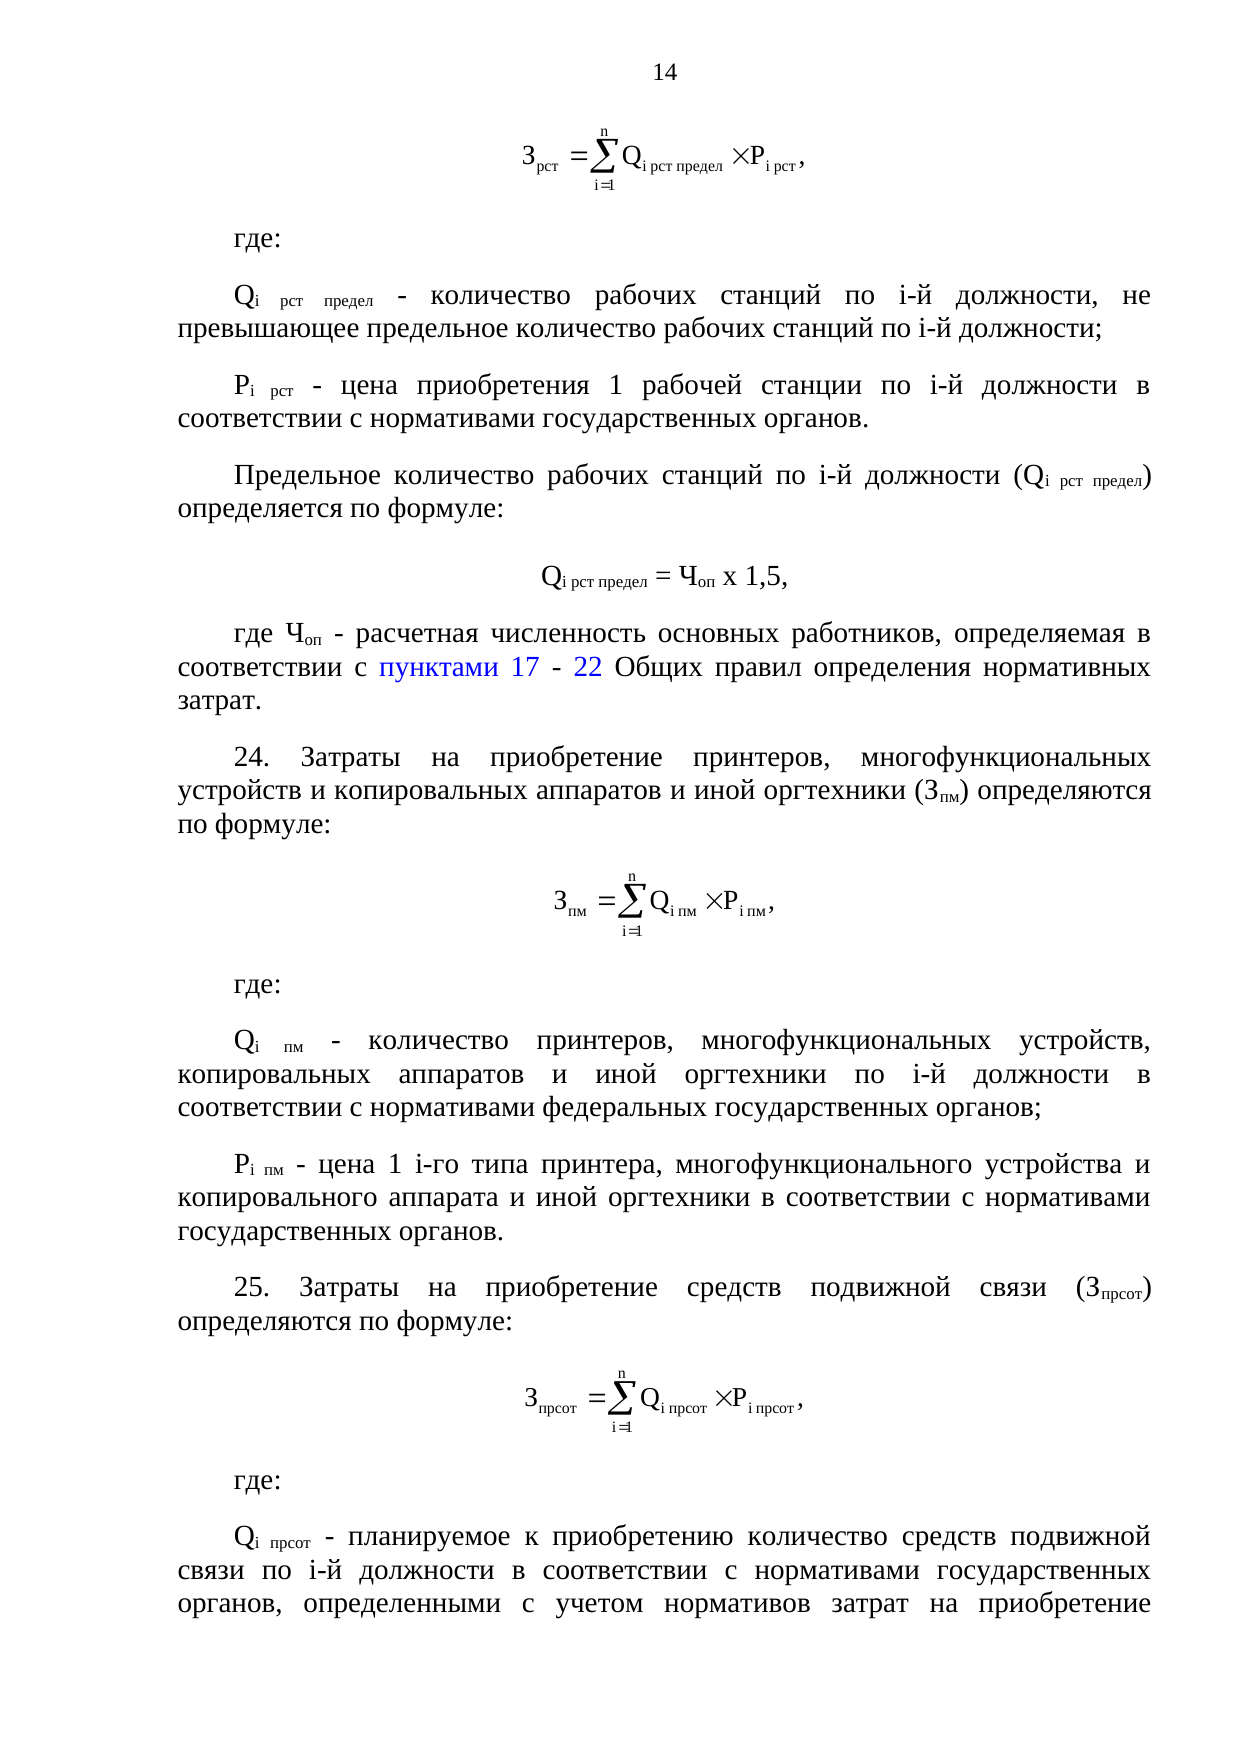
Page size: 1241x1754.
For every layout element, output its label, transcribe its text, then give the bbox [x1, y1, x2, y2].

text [177, 1518, 1152, 1619]
text 25. Затраты на приобретение средств подвижной связи (Зпрсот) определяются по формуле: [177, 1269, 1152, 1336]
text где: [177, 1462, 1152, 1496]
text Pi рст - цена приобретения 1 рабочей станции по i-й должности в соответствии с нормативами государственных органов. [177, 367, 1152, 434]
text Предельное количество рабочих станций по i-й должности (Qi рст предел) определяется по формуле: [177, 457, 1152, 524]
text Qi рст предел = Чоп x 1,5, [177, 558, 1152, 591]
text 24. Затраты на приобретение принтеров, многофункциональных устройств и копировальных аппаратов и иной оргтехники (Зпм) определяются по формуле: [177, 739, 1152, 839]
text Qi пм - количество принтеров, многофункциональных устройств, копировальных аппаратов и иной оргтехники по i-й должности в соответствии с нормативами федеральных государственных органов; [177, 1022, 1152, 1123]
text Pi пм - цена 1 i-го типа принтера, многофункционального устройства и копировального аппарата и иной оргтехники в соответствии с нормативами государственных органов. [177, 1146, 1152, 1246]
text Qi рст предел - количество рабочих станций по i-й должности, не превышающее предельное количество рабочих станций по i-й должности; [177, 277, 1152, 344]
text где: [177, 966, 1152, 999]
text где Чоп - расчетная численность основных работников, определяемая в соответствии с пунктами 17 - 22 Общих правил определения нормативных затрат. [177, 615, 1152, 716]
text где: [177, 221, 1152, 254]
